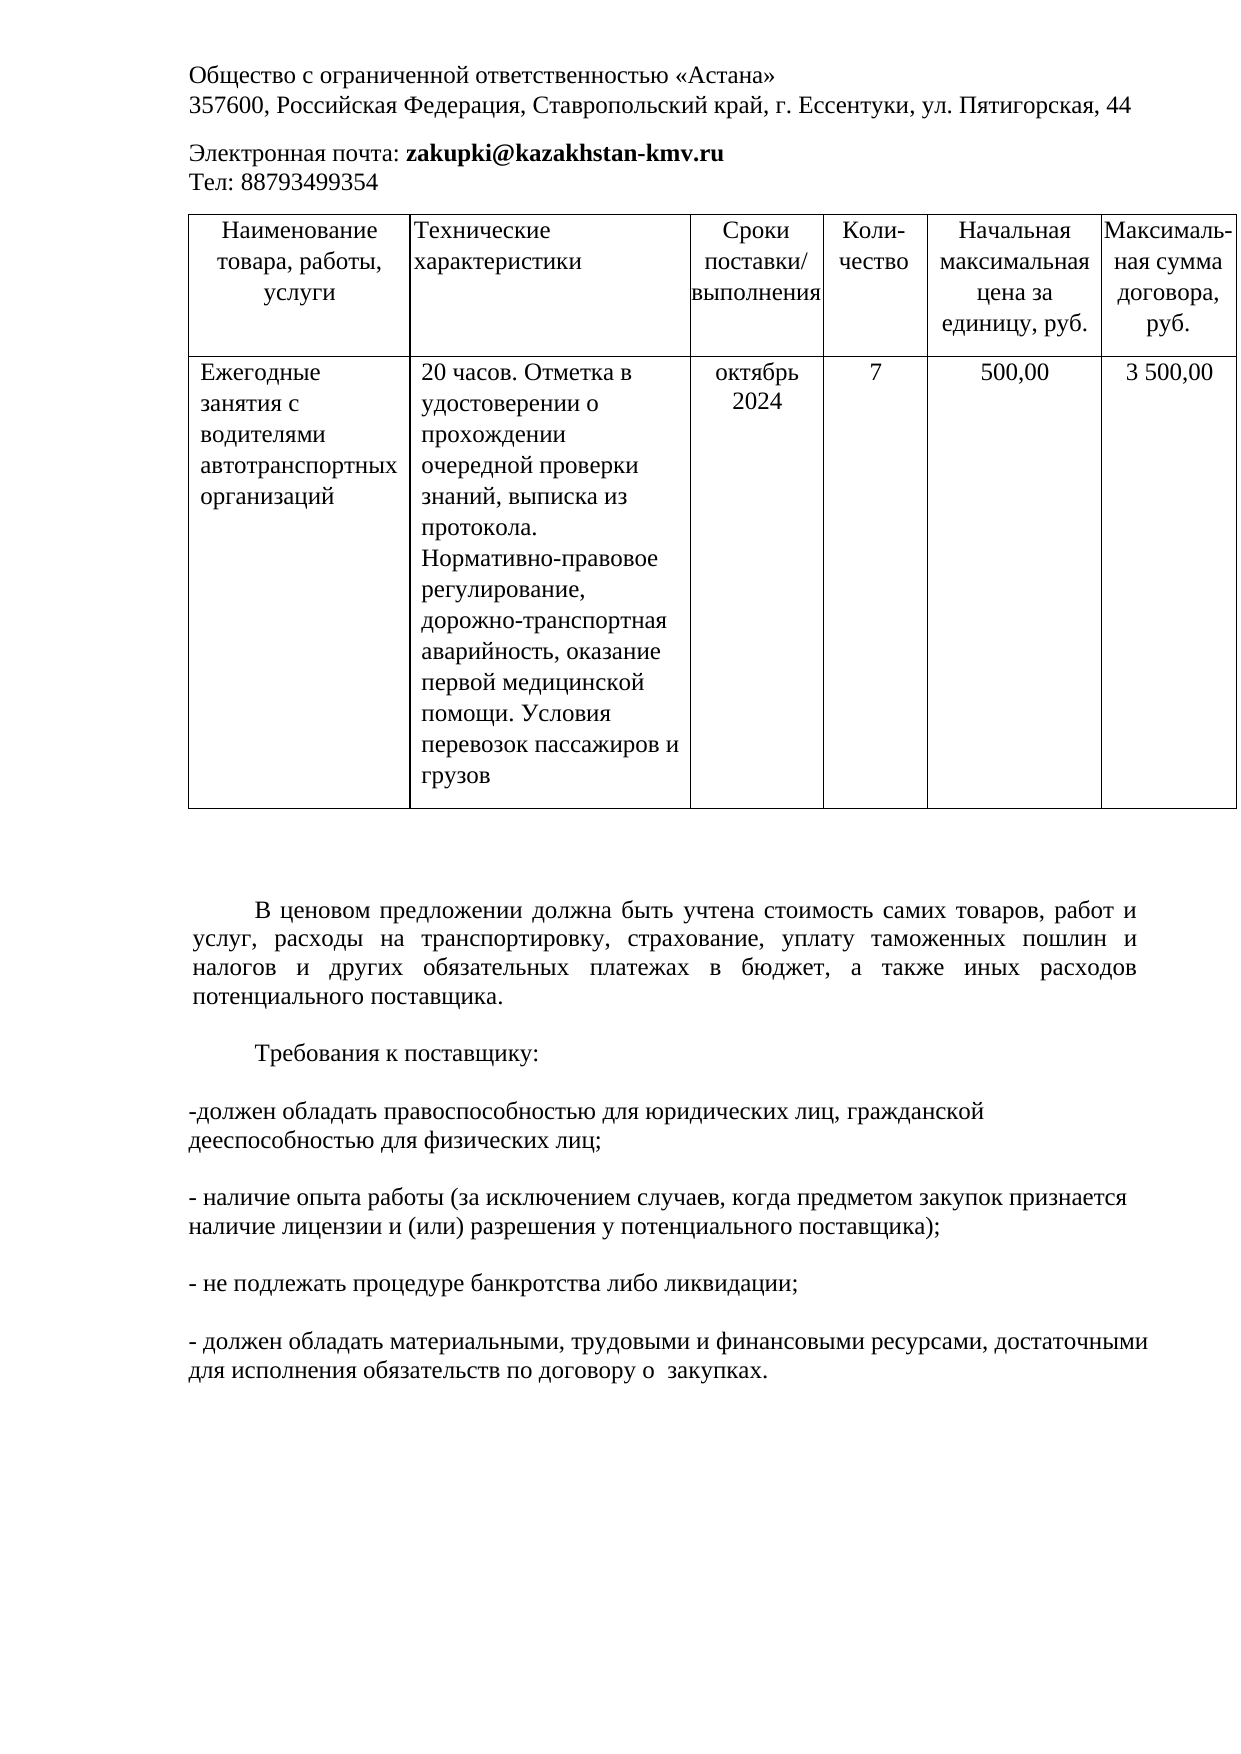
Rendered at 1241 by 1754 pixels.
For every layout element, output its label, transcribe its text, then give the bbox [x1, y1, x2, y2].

text - наличие опыта работы (за исключением случаев, когда предметом закупок признается наличие лицензии и (или) разрешения у потенциального поставщика); [188, 1182, 1152, 1240]
table_cell 357600, Российская Федерация, Ставропольский край, г. Ессентуки, ул. Пятигорская, 44 [177, 90, 1240, 138]
text -должен обладать правоспособностью для юридических лиц, гражданской дееспособностью для физических лиц; [188, 1096, 1152, 1153]
text - должен обладать материальными, трудовыми и финансовыми ресурсами, достаточными для исполнения обязательств по договору о закупках. [188, 1326, 1152, 1383]
table_cell Электронная почта: zakupki@kazakhstan-kmv.ru Тел: 88793499354 [177, 138, 1240, 809]
text Требования к поставщику: [192, 1038, 1137, 1067]
text В ценовом предложении должна быть учтена стоимость самих товаров, работ и услуг, расходы на транспортировку, страхование, уплату таможенных пошлин и налогов и других обязательных платежах в бюджет, а также иных расходов потенциального поставщика. [192, 895, 1137, 1010]
table_header Общество с ограниченной ответственностью «Астана» [177, 59, 1240, 90]
text - не подлежать процедуре банкротства либо ликвидации; [188, 1268, 1152, 1297]
